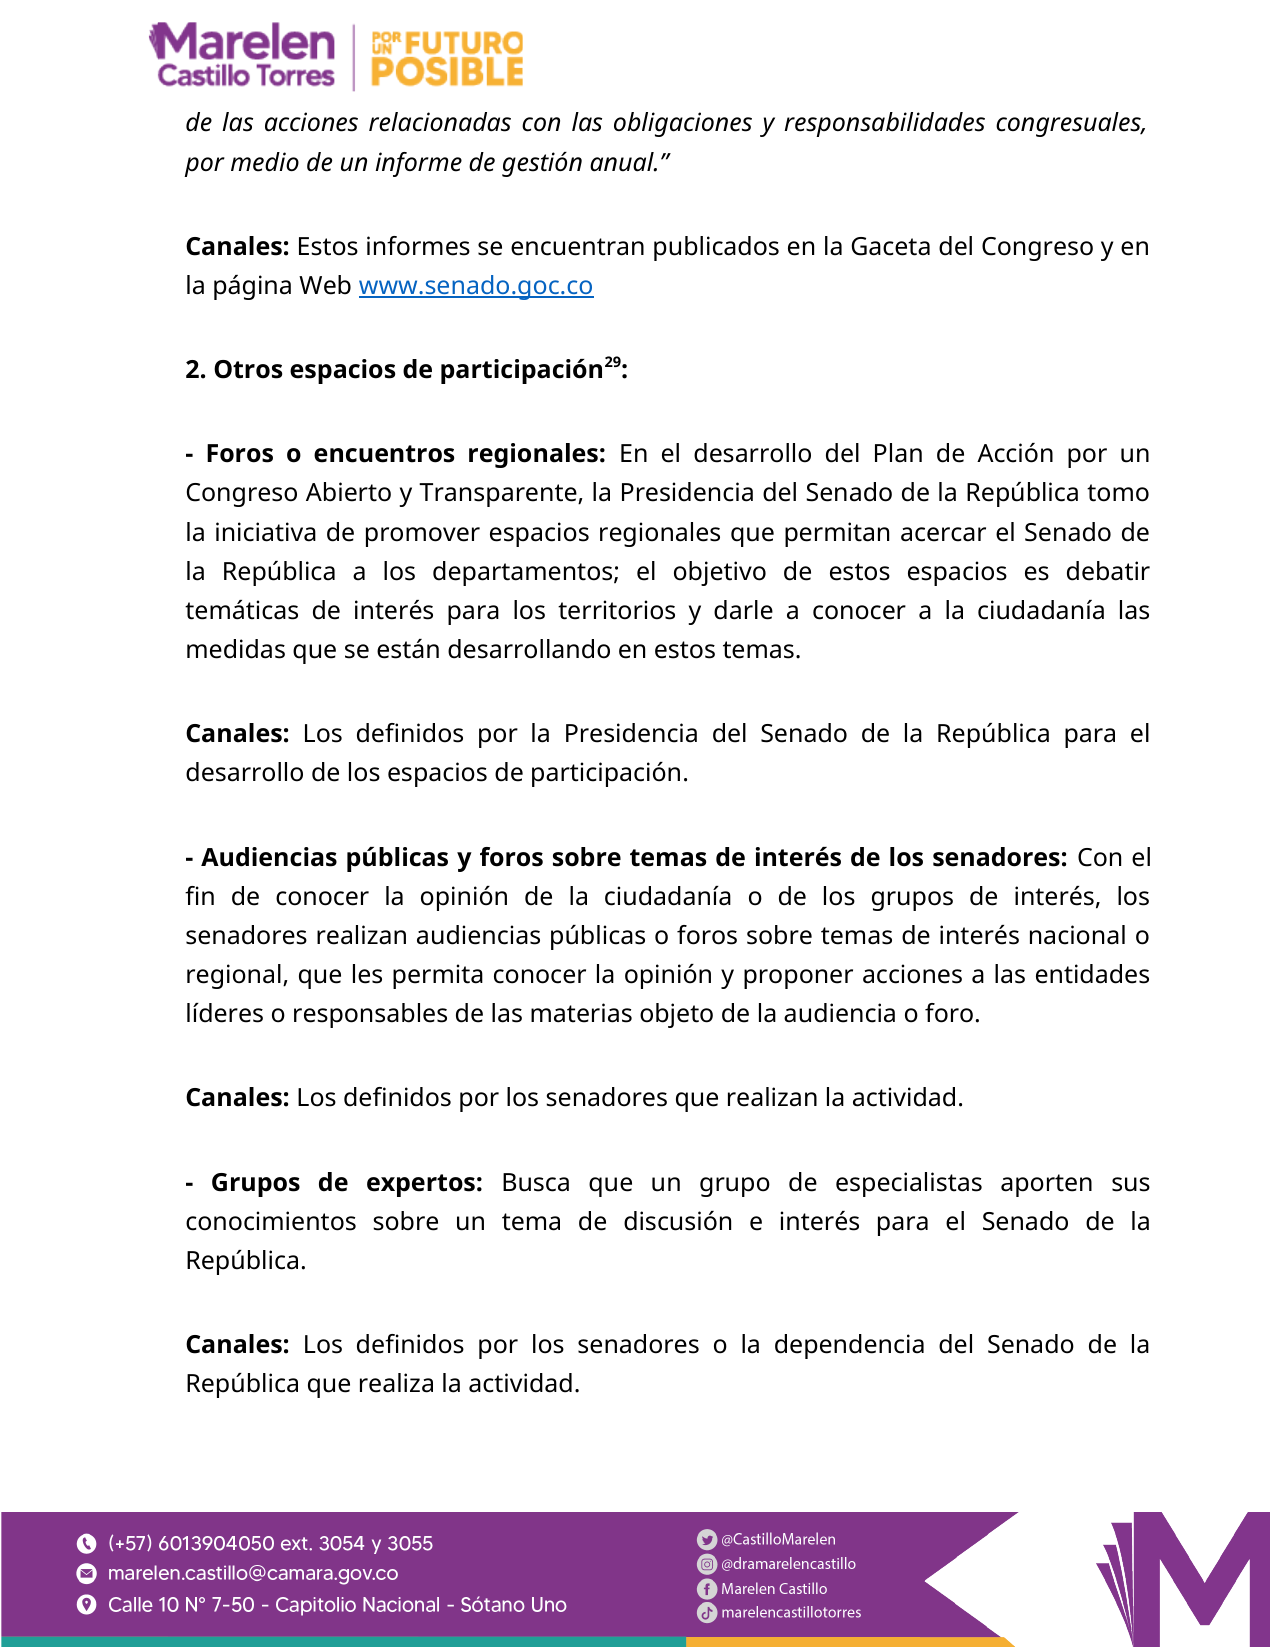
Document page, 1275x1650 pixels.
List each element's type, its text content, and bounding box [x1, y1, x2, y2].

text Canales: Estos informes se encuentran publicados en la Gaceta del Congreso y en la página Web www.senado.goc.co [185, 228, 1152, 302]
text - Foros o encuentros regionales: En el desarrollo del Plan de Acción por un Congreso Abierto y Transparente, la Presidencia del Senado de la República tomo la iniciativa de promover espacios regionales que permitan acercar el Senado de la República a los departamentos; el objetivo de estos espacios es debatir temáticas de interés para los territorios y darle a conocer a la ciudadanía las medidas que se están desarrollando en estos temas. [185, 436, 1152, 666]
picture [147, 22, 523, 90]
text Canales: Los definidos por los senadores o la dependencia del Senado de la República que realiza la actividad. [185, 1327, 1152, 1400]
text Canales: Los definidos por la Presidencia del Senado de la República para el desarrollo de los espacios de participación. [185, 716, 1152, 789]
text Canales: Los definidos por los senadores que realizan la actividad. [185, 1080, 1152, 1114]
text - Grupos de expertos: Busca que un grupo de especialistas aporten sus conocimientos sobre un tema de discusión e interés para el Senado de la República. [185, 1164, 1152, 1277]
text 2. Otros espacios de participación: [185, 352, 1152, 386]
text - Audiencias públicas y foros sobre temas de interés de los senadores: Con el fin de conocer la opinión de la ciudadanía o de los grupos de interés, los senadores realizan audiencias públicas o foros sobre temas de interés nacional o regional, que les permita conocer la opinión y proponer acciones a las entidades líderes o responsables de las materias objeto de la audiencia o foro. [185, 839, 1152, 1030]
picture [0, 1512, 1268, 1647]
